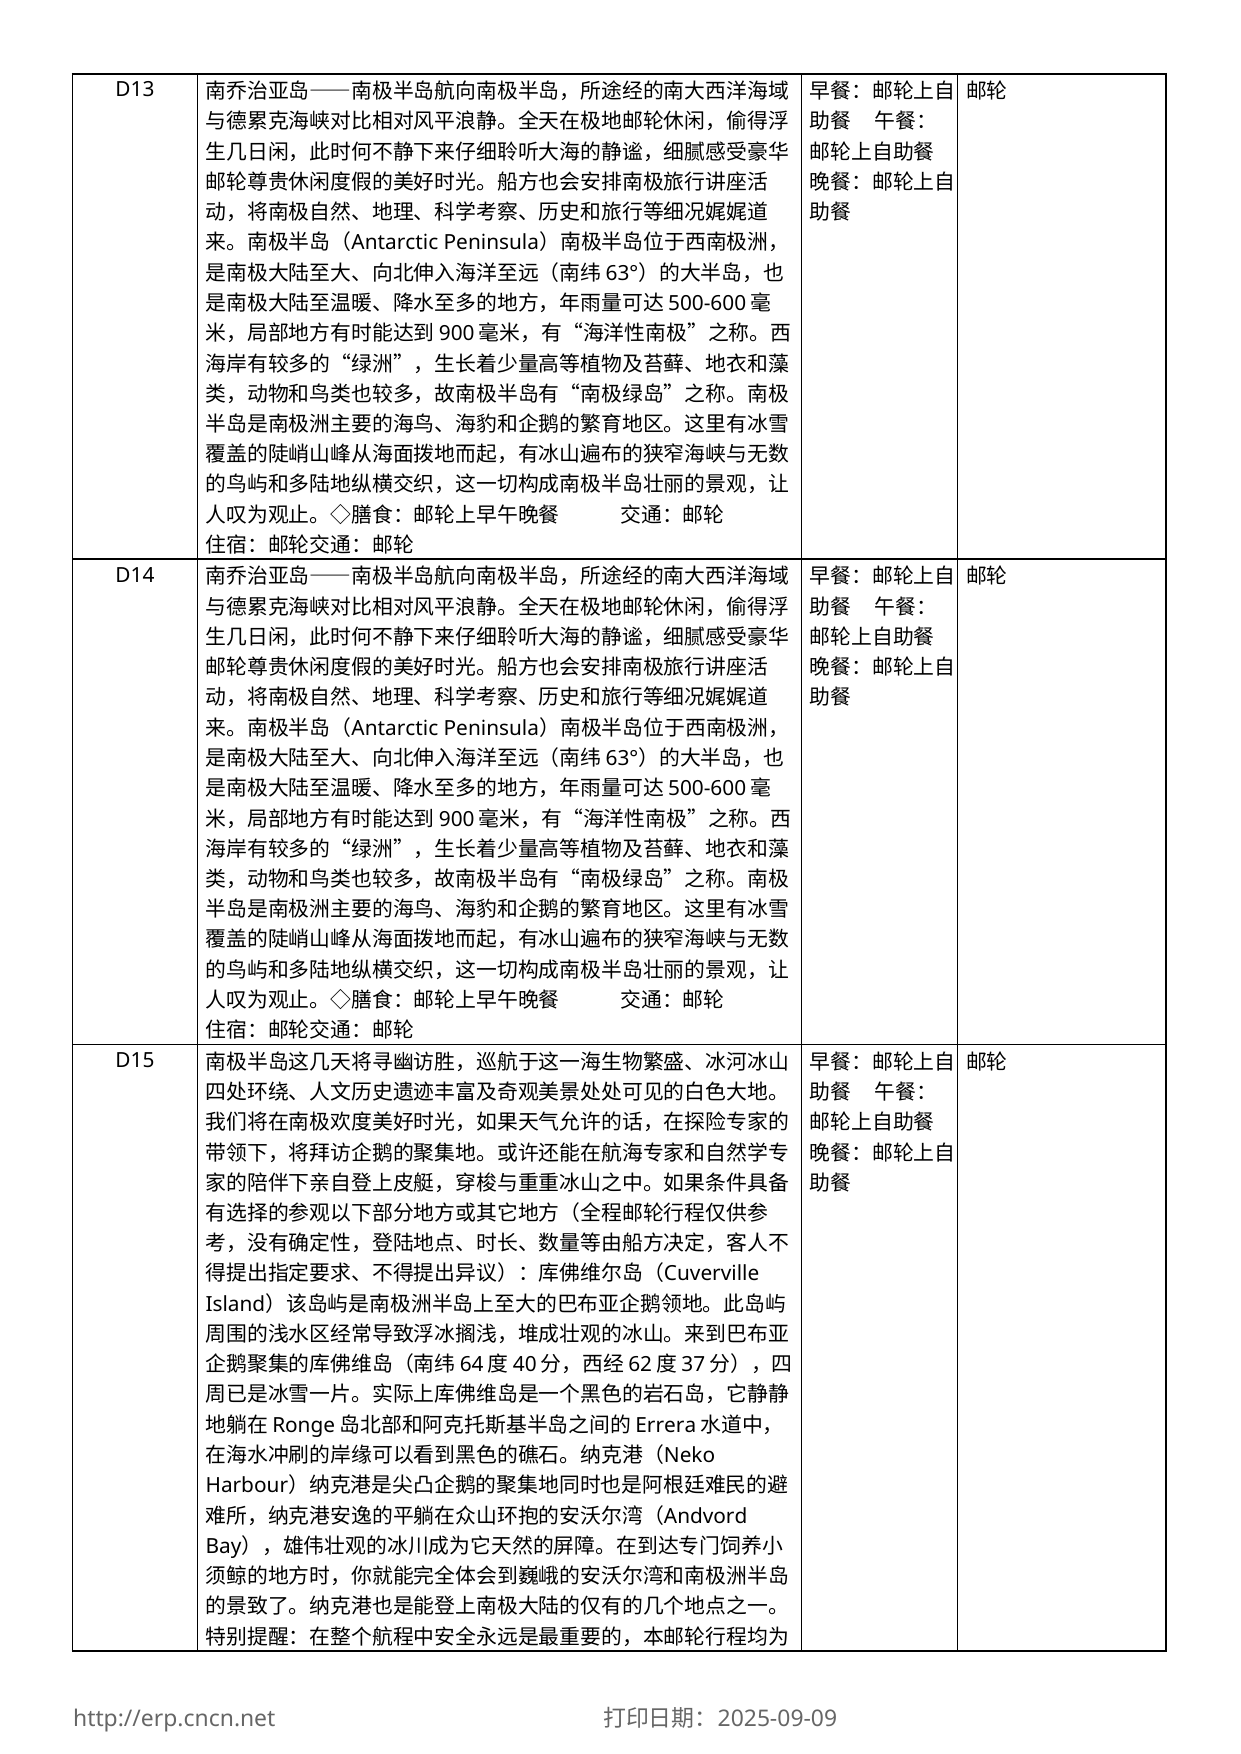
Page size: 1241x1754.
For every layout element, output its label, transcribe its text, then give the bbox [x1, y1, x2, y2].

table_cell D13 [73, 75, 197, 558]
table_cell 邮轮 [958, 560, 1165, 1043]
table_cell 南极半岛 [198, 1045, 801, 1650]
table_cell 邮轮 [958, 1045, 1165, 1650]
table_cell D14 [73, 560, 197, 1043]
table_cell 早餐：邮轮上自助餐 午餐：邮轮上自助餐 晚餐：邮轮上自助餐 [802, 75, 957, 558]
table_cell 南乔治亚岛——南极半岛 [198, 560, 801, 1043]
table_cell D15 [73, 1045, 197, 1650]
table_cell 早餐：邮轮上自助餐 午餐：邮轮上自助餐 晚餐：邮轮上自助餐 [802, 1045, 957, 1650]
table_cell 邮轮 [958, 75, 1165, 558]
table_cell 南乔治亚岛——南极半岛 [198, 75, 801, 558]
table_cell 早餐：邮轮上自助餐 午餐：邮轮上自助餐 晚餐：邮轮上自助餐 [802, 560, 957, 1043]
